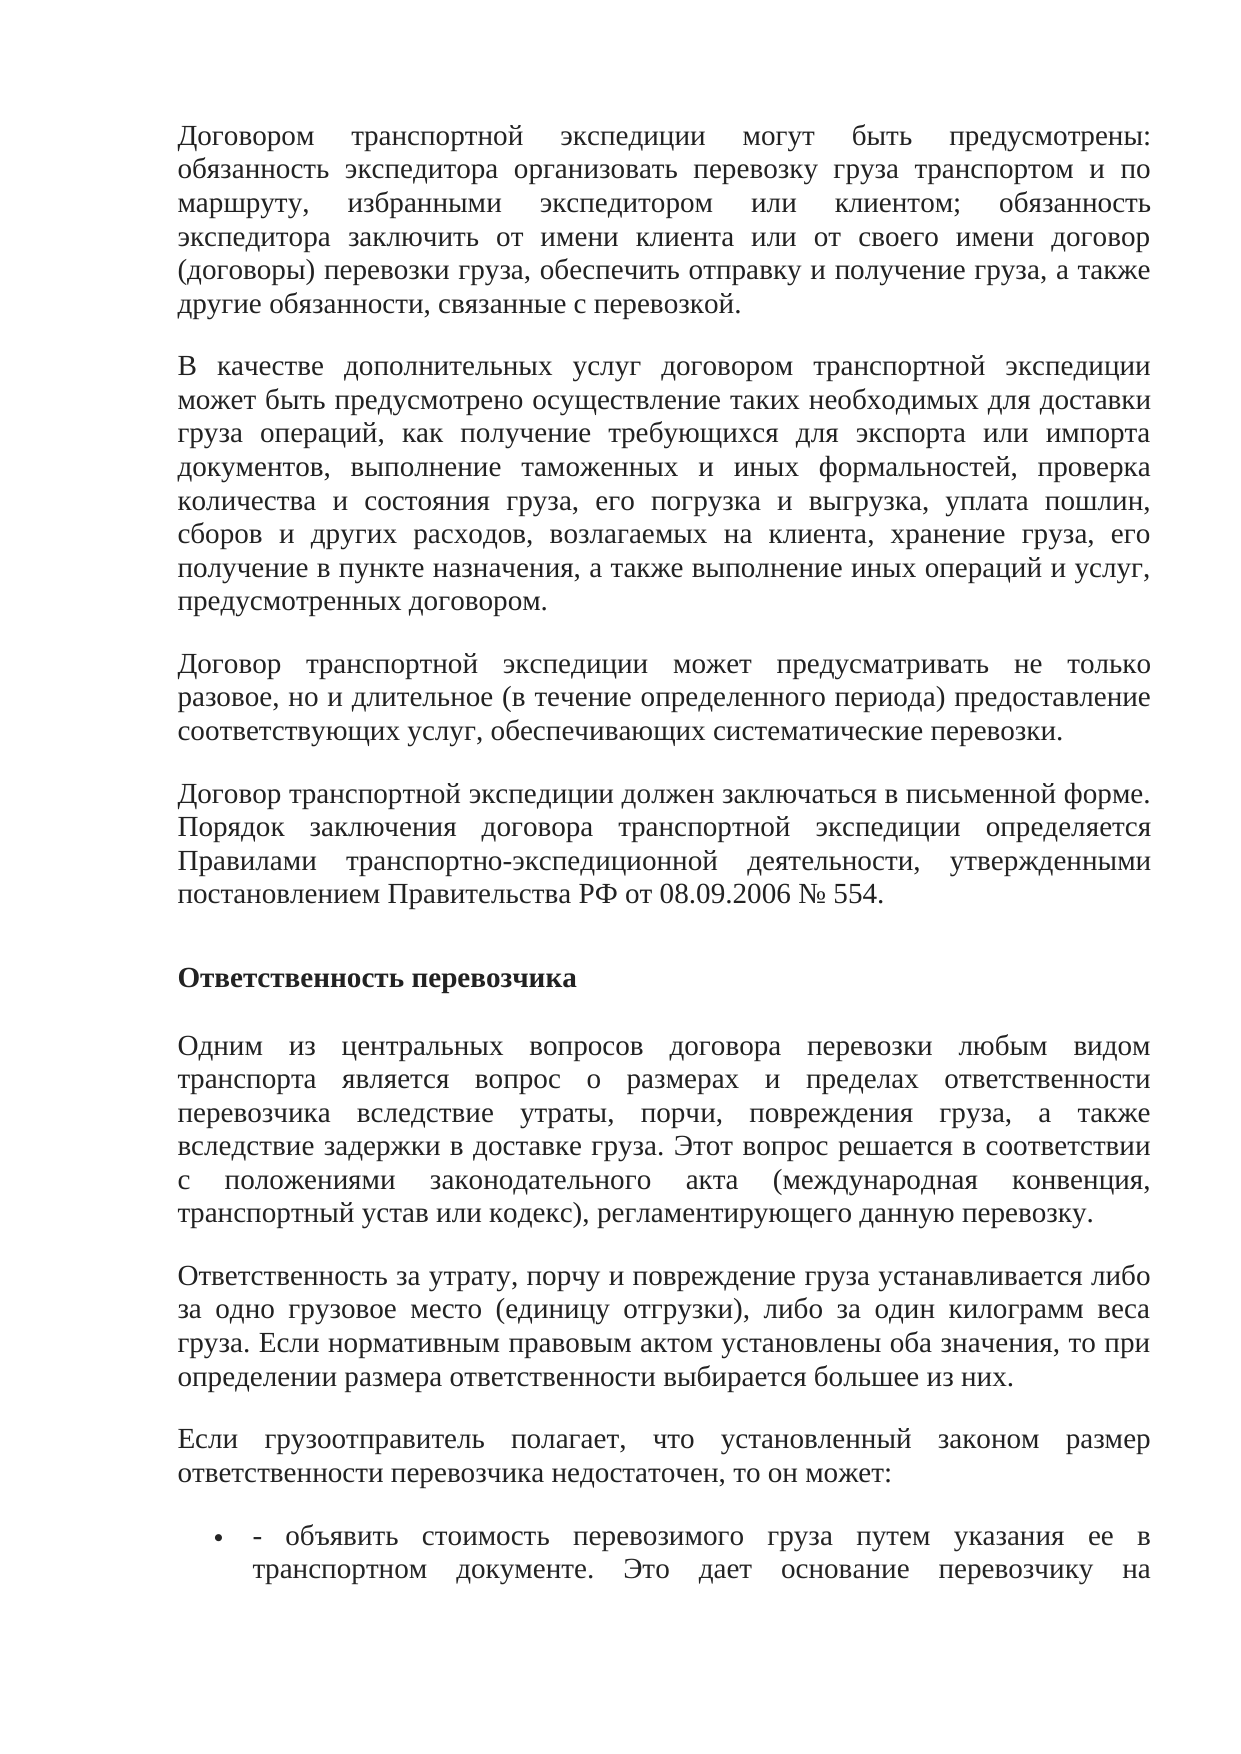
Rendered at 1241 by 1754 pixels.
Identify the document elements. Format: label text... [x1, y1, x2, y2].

text Если грузоотправитель полагает, что установленный законом размер ответственности перевозчика недостаточен, то он может: [177, 1421, 1152, 1488]
subtitle Ответственность перевозчика [177, 960, 1152, 993]
text Договор транспортной экспедиции должен заключаться в письменной форме. Порядок заключения договора транспортной экспедиции определяется Правилами транспортно-экспедиционной деятельности, утвержденными постановлением Правительства РФ от 08.09.2006 № 554. [177, 776, 1152, 910]
text В качестве дополнительных услуг договором транспортной экспедиции может быть предусмотрено осуществление таких необходимых для доставки груза операций, как получение требующихся для экспорта или импорта документов, выполнение таможенных и иных формальностей, проверка количества и состояния груза, его погрузка и выгрузка, уплата пошлин, сборов и других расходов, возлагаемых на клиента, хранение груза, его получение в пункте назначения, а также выполнение иных операций и услуг, предусмотренных договором. [177, 348, 1152, 617]
text Договором транспортной экспедиции могут быть предусмотрены: обязанность экспедитора организовать перевозку груза транспортом и по маршруту, избранными экспедитором или клиентом; обязанность экспедитора заключить от имени клиента или от своего имени договор (договоры) перевозки груза, обеспечить отправку и получение груза, а также другие обязанности, связанные с перевозкой. [177, 118, 1152, 319]
text Договор транспортной экспедиции может предусматривать не только разовое, но и длительное (в течение определенного периода) предоставление соответствующих услуг, обеспечивающих систематические перевозки. [177, 646, 1152, 747]
text Одним из центральных вопросов договора перевозки любым видом транспорта является вопрос о размерах и пределах ответственности перевозчика вследствие утраты, порчи, повреждения груза, а также вследствие задержки в доставке груза. Этот вопрос решается в соответствии с положениями законодательного акта (международная конвенция, транспортный устав или кодекс), регламентирующего данную перевозку. [177, 1028, 1152, 1229]
text Ответственность за утрату, порчу и повреждение груза устанавливается либо за одно грузовое место (единицу отгрузки), либо за один килограмм веса груза. Если нормативным правовым актом установлены оба значения, то при определении размера ответственности выбирается большее из них. [177, 1258, 1152, 1392]
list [215, 1518, 1152, 1585]
